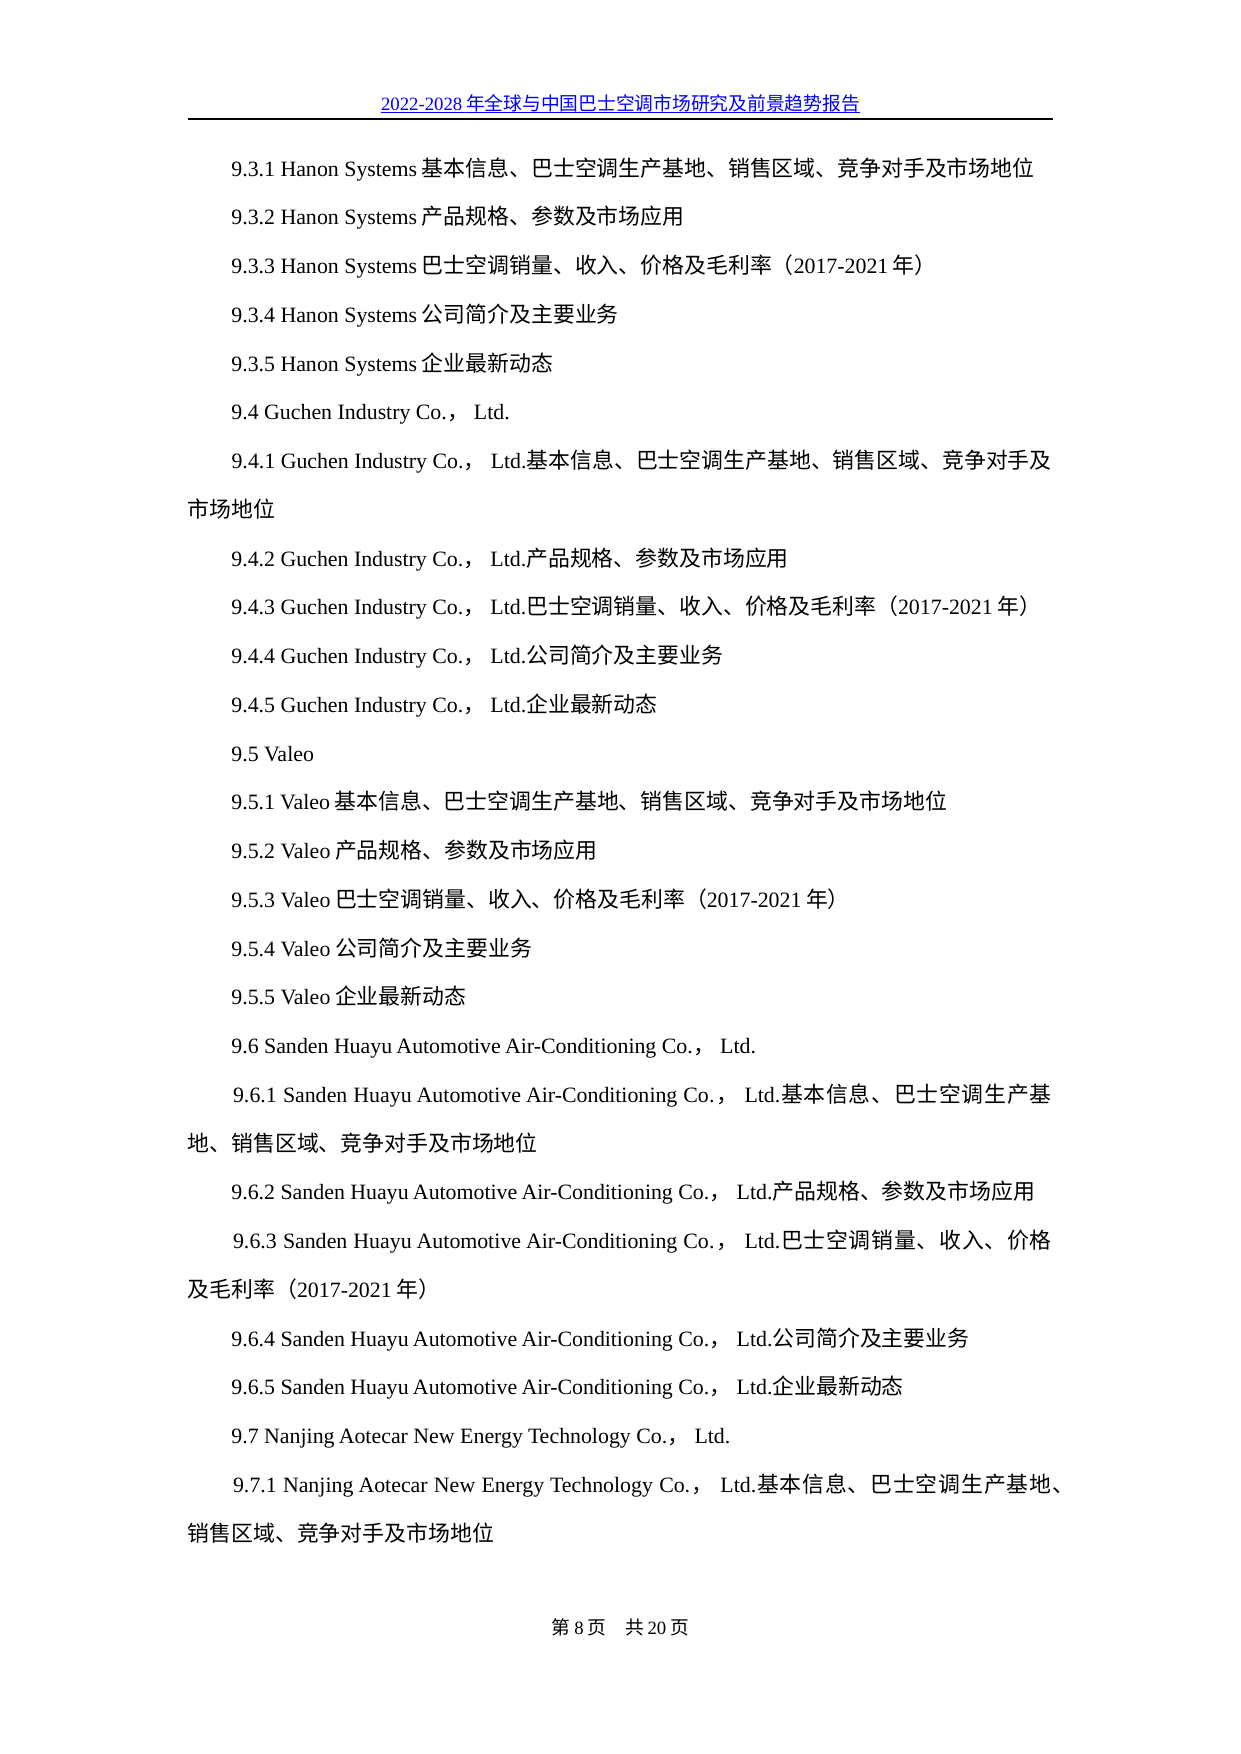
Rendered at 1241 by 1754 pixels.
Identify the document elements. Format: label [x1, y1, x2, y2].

text [187, 150, 1053, 1548]
